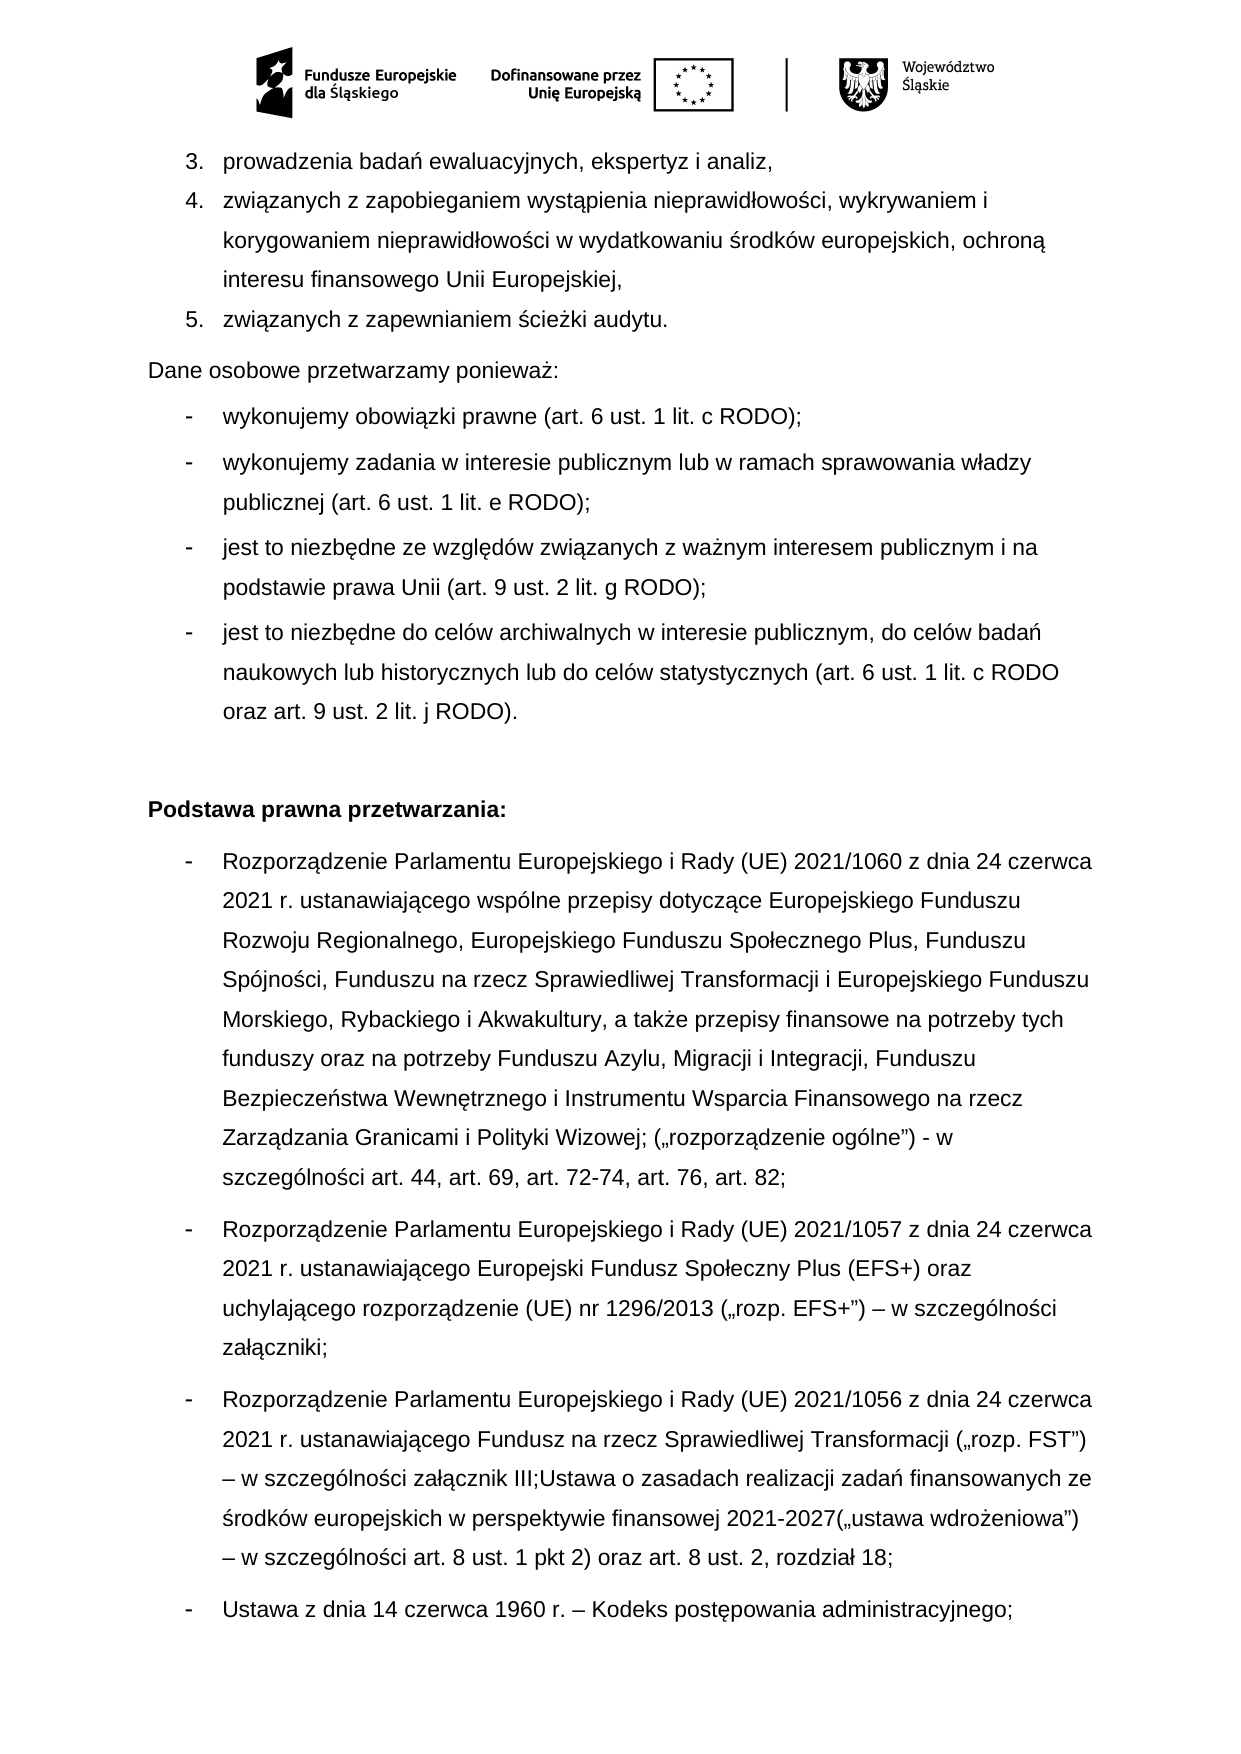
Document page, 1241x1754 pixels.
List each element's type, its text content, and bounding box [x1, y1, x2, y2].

text Dane osobowe przetwarzamy ponieważ: [148, 357, 1093, 384]
list prowadzenia badań ewaluacyjnych, ekspertyz i analiz, [185, 148, 1093, 174]
list Rozporządzenie Parlamentu Europejskiego i Rady (UE) 2021/1060 z dnia 24 czerwca 2021 r. ustanawiającego wspólne przepisy dotyczące Europejskiego Funduszu Rozwoju Regionalnego, Europejskiego Funduszu Społecznego Plus, Funduszu Spójności, Funduszu na rzecz Sprawiedliwej Transformacji i Europejskiego Funduszu Morskiego, Rybackiego i Akwakultury, a także przepisy finansowe na potrzeby tych funduszy oraz na potrzeby Funduszu Azylu, Migracji i Integracji, Funduszu Bezpieczeństwa Wewnętrznego i Instrumentu Wsparcia Finansowego na rzecz Zarządzania Granicami i Polityki Wizowej; („rozporządzenie ogólne”) - w szczególności art. 44, art. 69, art. 72-74, art. 76, art. 82; [185, 848, 1093, 1190]
list Rozporządzenie Parlamentu Europejskiego i Rady (UE) 2021/1056 z dnia 24 czerwca 2021 r. ustanawiającego Fundusz na rzecz Sprawiedliwej Transformacji („rozp. FST”) – w szczególności załącznik III;Ustawa o zasadach realizacji zadań finansowanych ze środków europejskich w perspektywie finansowej 2021-2027(„ustawa wdrożeniowa”) – w szczególności art. 8 ust. 1 pkt 2) oraz art. 8 ust. 2, rozdział 18; [185, 1386, 1093, 1571]
picture [239, 29, 1011, 136]
list wykonujemy zadania w interesie publicznym lub w ramach sprawowania władzy publicznej (art. 6 ust. 1 lit. e RODO); [185, 449, 1093, 515]
list wykonujemy obowiązki prawne (art. 6 ust. 1 lit. c RODO); [185, 403, 1093, 429]
list jest to niezbędne do celów archiwalnych w interesie publicznym, do celów badań naukowych lub historycznych lub do celów statystycznych (art. 6 ust. 1 lit. c RODO oraz art. 9 ust. 2 lit. j RODO). [185, 619, 1093, 725]
list Rozporządzenie Parlamentu Europejskiego i Rady (UE) 2021/1057 z dnia 24 czerwca 2021 r. ustanawiającego Europejski Fundusz Społeczny Plus (EFS+) oraz uchylającego rozporządzenie (UE) nr 1296/2013 („rozp. EFS+”) – w szczególności załączniki; [185, 1216, 1093, 1361]
list jest to niezbędne ze względów związanych z ważnym interesem publicznym i na podstawie prawa Unii (art. 9 ust. 2 lit. g RODO); [185, 534, 1093, 600]
text Podstawa prawna przetwarzania: [148, 796, 1093, 822]
list związanych z zapobieganiem wystąpienia nieprawidłowości, wykrywaniem i korygowaniem nieprawidłowości w wydatkowaniu środków europejskich, ochroną interesu finansowego Unii Europejskiej, [185, 187, 1093, 292]
list Ustawa z dnia 14 czerwca 1960 r. – Kodeks postępowania administracyjnego; [185, 1596, 1093, 1622]
list związanych z zapewnianiem ścieżki audytu. [185, 306, 1093, 332]
